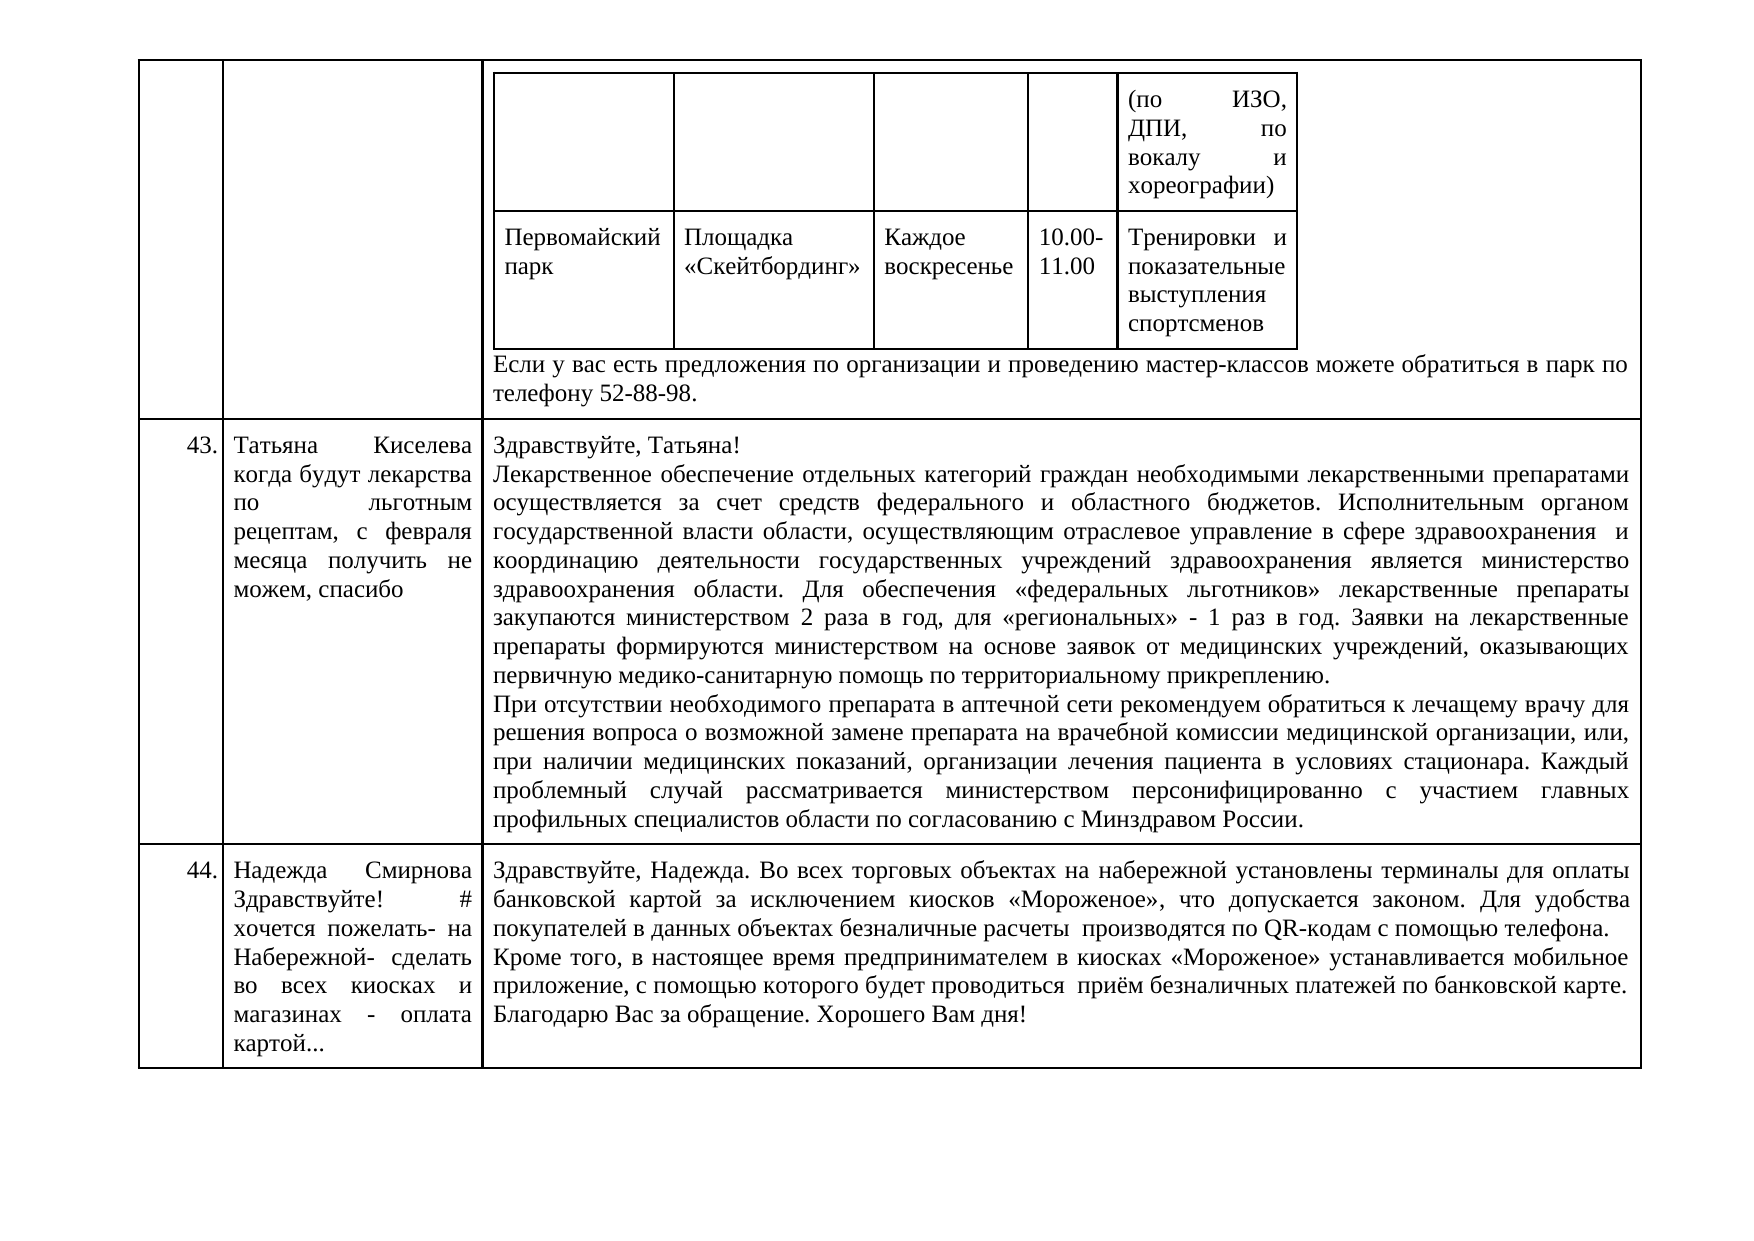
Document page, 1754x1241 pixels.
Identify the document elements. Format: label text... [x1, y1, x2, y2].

table_cell Здравствуйте, Надежда. Во всех торговых объектах на набережной установлены терминалы для оплаты банковской картой за исключением киосков «Мороженое», что допускается законом. Для удобства покупателей в данных объектах безналичные расчеты производятся по QR-кодам с помощью телефона. Кроме того, в настоящее время предпринимателем в киосках «Мороженое» устанавливается мобильное приложение, с помощью которого будет проводиться приём безналичных платежей по банковской карте. Благодарю Вас за обращение. Хорошего Вам дня! [484, 845, 1640, 1067]
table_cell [224, 61, 481, 417]
table_cell [140, 61, 222, 417]
table_cell [140, 420, 222, 843]
table_cell Здравствуйте, Татьяна! Лекарственное обеспечение отдельных категорий граждан необходимыми лекарственными препаратами осуществляется за счет средств федерального и областного бюджетов. Исполнительным органом государственной власти области, осуществляющим отраслевое управление в сфере здравоохранения и координацию деятельности государственных учреждений здравоохранения является министерство здравоохранения области. Для обеспечения «федеральных льготников» лекарственные препараты закупаются министерством 2 раза в год, для «региональных» - 1 раз в год. Заявки на лекарственные препараты формируются министерством на основе заявок от медицинских учреждений, оказывающих первичную медико-санитарную помощь по территориальному прикреплению. При отсутствии необходимого препарата в аптечной сети рекомендуем обратиться к лечащему врачу для решения вопроса о возможной замене препарата на врачебной комиссии медицинской организации, или, при наличии медицинских показаний, организации лечения пациента в условиях стационара. Каждый проблемный случай рассматривается министерством персонифицированно с участием главных профильных специалистов области по согласованию с Минздравом России. [484, 420, 1640, 843]
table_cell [484, 61, 1640, 417]
table_cell [140, 845, 222, 1067]
table_cell Татьяна Киселева когда будут лекарства по льготным рецептам, с февраля месяца получить не можем, спасибо [224, 420, 481, 843]
table_cell Надежда Смирнова Здравствуйте! # хочется пожелать- на Набережной- сделать во всех киосках и магазинах - оплата картой... [224, 845, 481, 1067]
